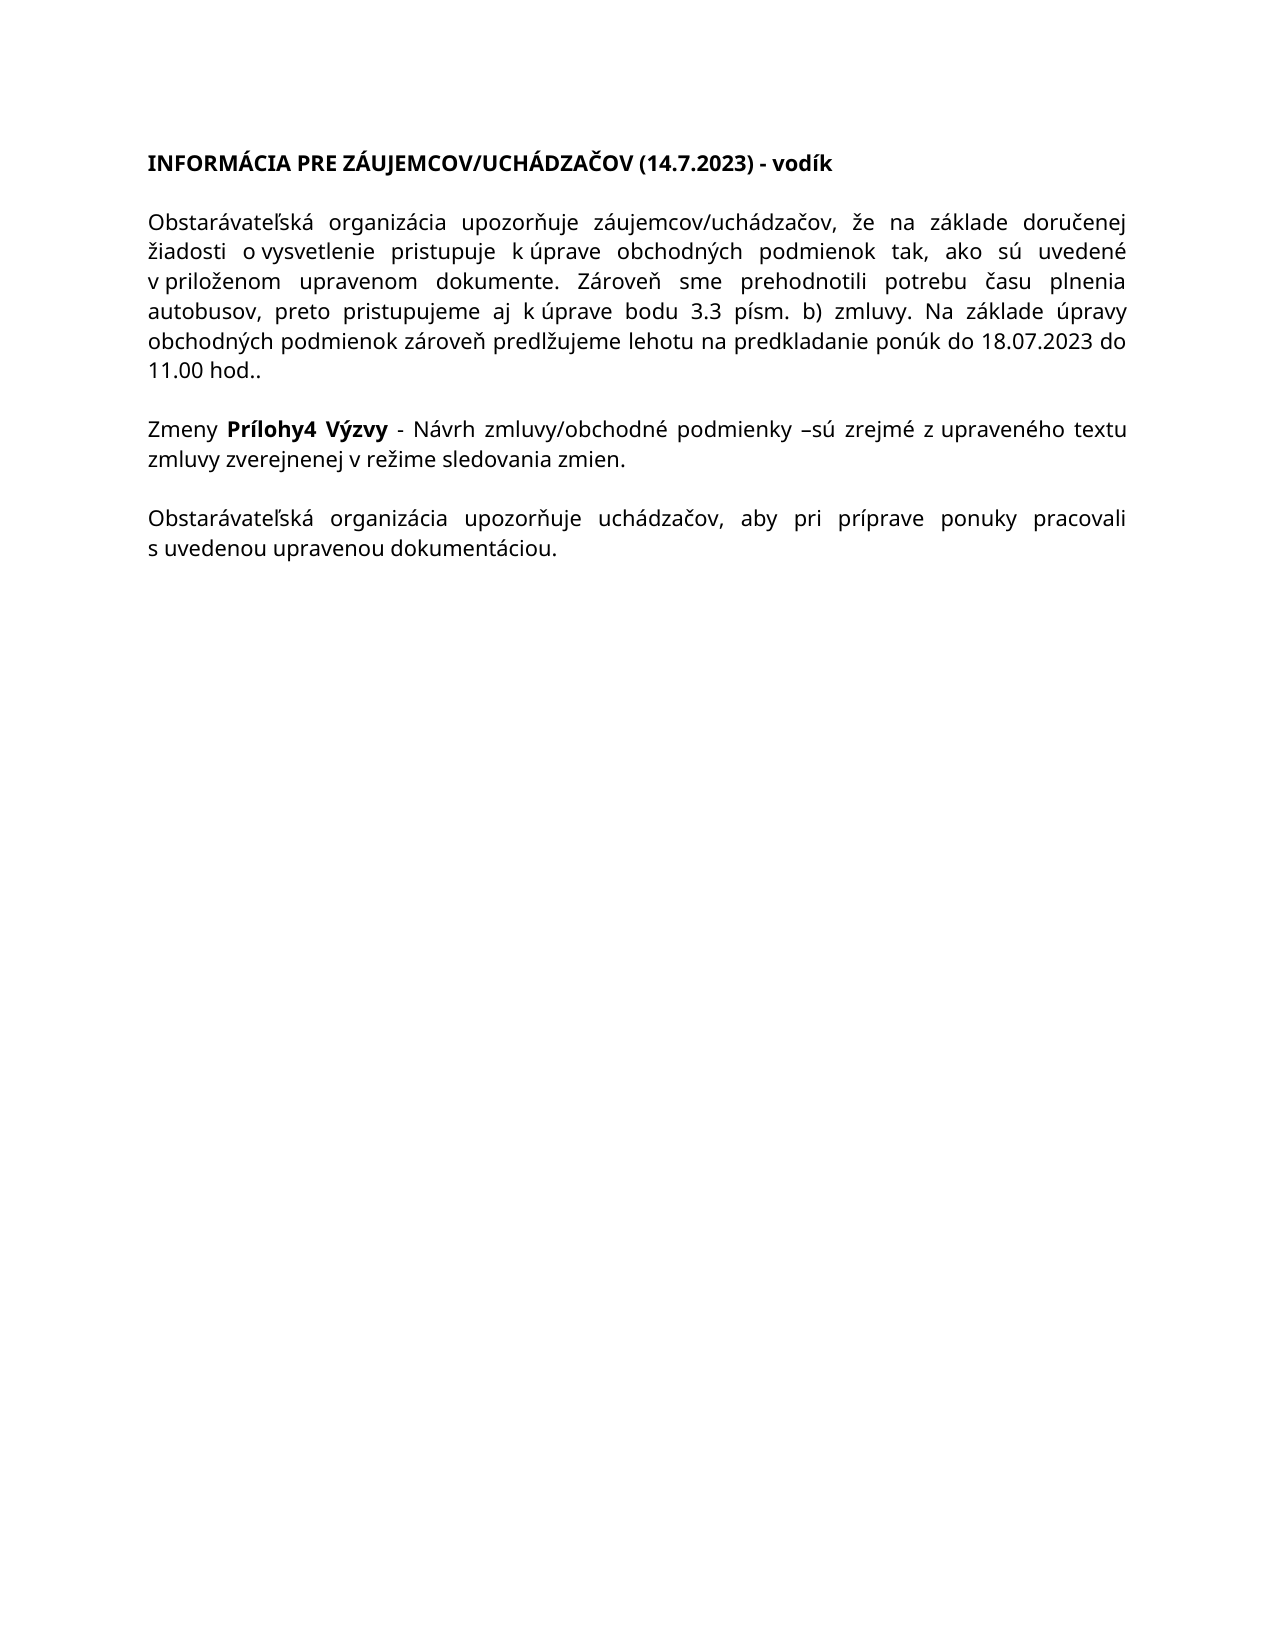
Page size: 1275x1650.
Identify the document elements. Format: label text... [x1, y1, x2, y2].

text Obstarávateľská organizácia upozorňuje záujemcov/uchádzačov, že na základe doručenej žiadosti o vysvetlenie pristupuje k úprave obchodných podmienok tak, ako sú uvedené v priloženom upravenom dokumente. Zároveň sme prehodnotili potrebu času plnenia autobusov, preto pristupujeme aj k úprave bodu 3.3 písm. b) zmluvy. Na základe úpravy obchodných podmienok zároveň predlžujeme lehotu na predkladanie ponúk do 18.07.2023 do 11.00 hod.. [148, 207, 1127, 385]
text INFORMÁCIA PRE ZÁUJEMCOV/UCHÁDZAČOV (14.7.2023) - vodík [148, 148, 1127, 177]
text Zmeny Prílohy4 Výzvy - Návrh zmluvy/obchodné podmienky –sú zrejmé z upraveného textu zmluvy zverejnenej v režime sledovania zmien. [148, 414, 1127, 474]
text Obstarávateľská organizácia upozorňuje uchádzačov, aby pri príprave ponuky pracovali s uvedenou upravenou dokumentáciou. [148, 503, 1127, 563]
